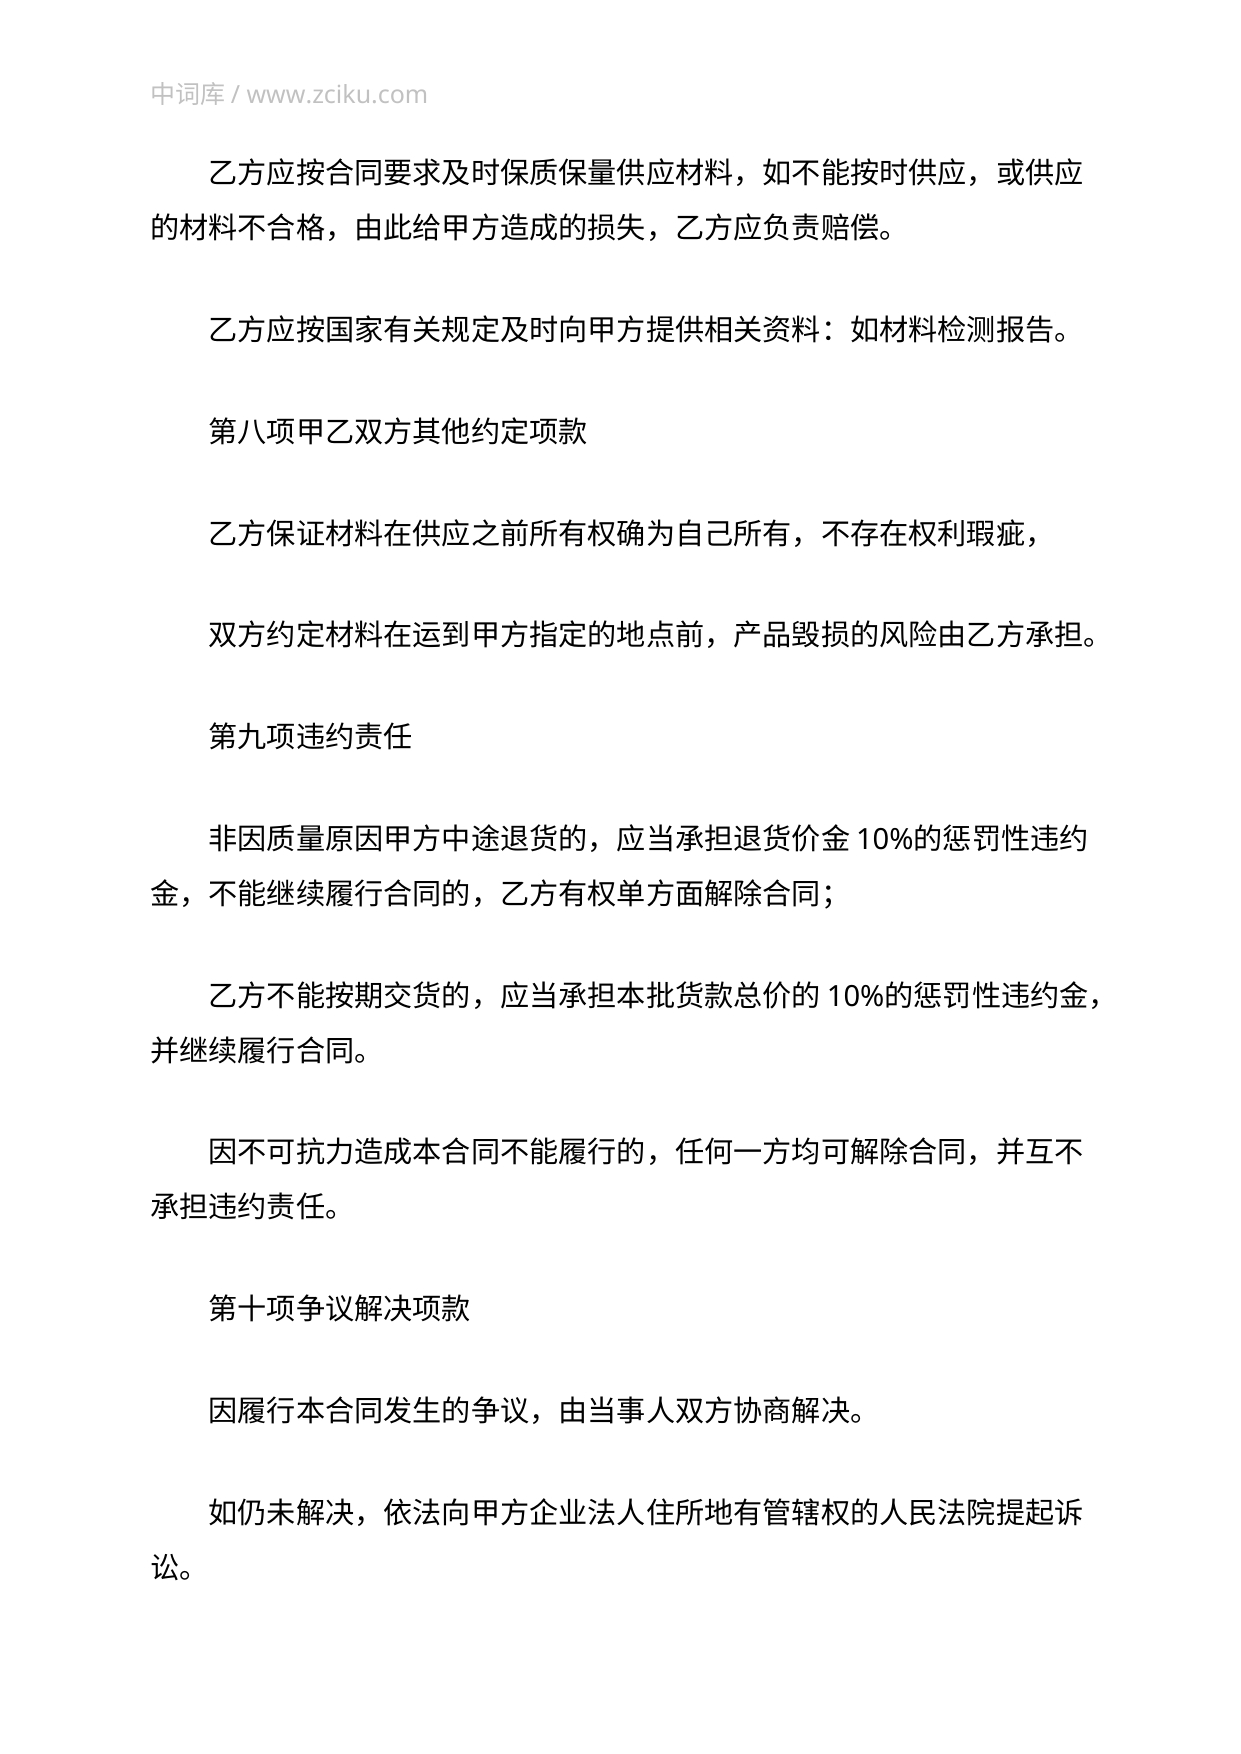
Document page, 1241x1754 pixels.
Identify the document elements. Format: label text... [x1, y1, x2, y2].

text 因履行本合同发生的争议，由当事人双方协商解决。 [150, 1387, 1090, 1430]
text 第十项争议解决项款 [150, 1286, 1090, 1328]
text 乙方保证材料在供应之前所有权确为自己所有，不存在权利瑕疵， [150, 510, 1090, 552]
text 双方约定材料在运到甲方指定的地点前，产品毁损的风险由乙方承担。 [150, 612, 1090, 654]
text 因不可抗力造成本合同不能履行的，任何一方均可解除合同，并互不承担违约责任。 [150, 1129, 1090, 1226]
text 乙方应按合同要求及时保质保量供应材料，如不能按时供应，或供应的材料不合格，由此给甲方造成的损失，乙方应负责赔偿。 [150, 150, 1090, 247]
text 第九项违约责任 [150, 714, 1090, 756]
text 如仍未解决，依法向甲方企业法人住所地有管辖权的人民法院提起诉讼。 [150, 1489, 1090, 1586]
text 非因质量原因甲方中途退货的，应当承担退货价金10%的惩罚性违约金，不能继续履行合同的，乙方有权单方面解除合同； [150, 816, 1090, 913]
text 乙方应按国家有关规定及时向甲方提供相关资料：如材料检测报告。 [150, 307, 1090, 349]
text 乙方不能按期交货的，应当承担本批货款总价的10%的惩罚性违约金，并继续履行合同。 [150, 972, 1090, 1069]
text 第八项甲乙双方其他约定项款 [150, 408, 1090, 451]
